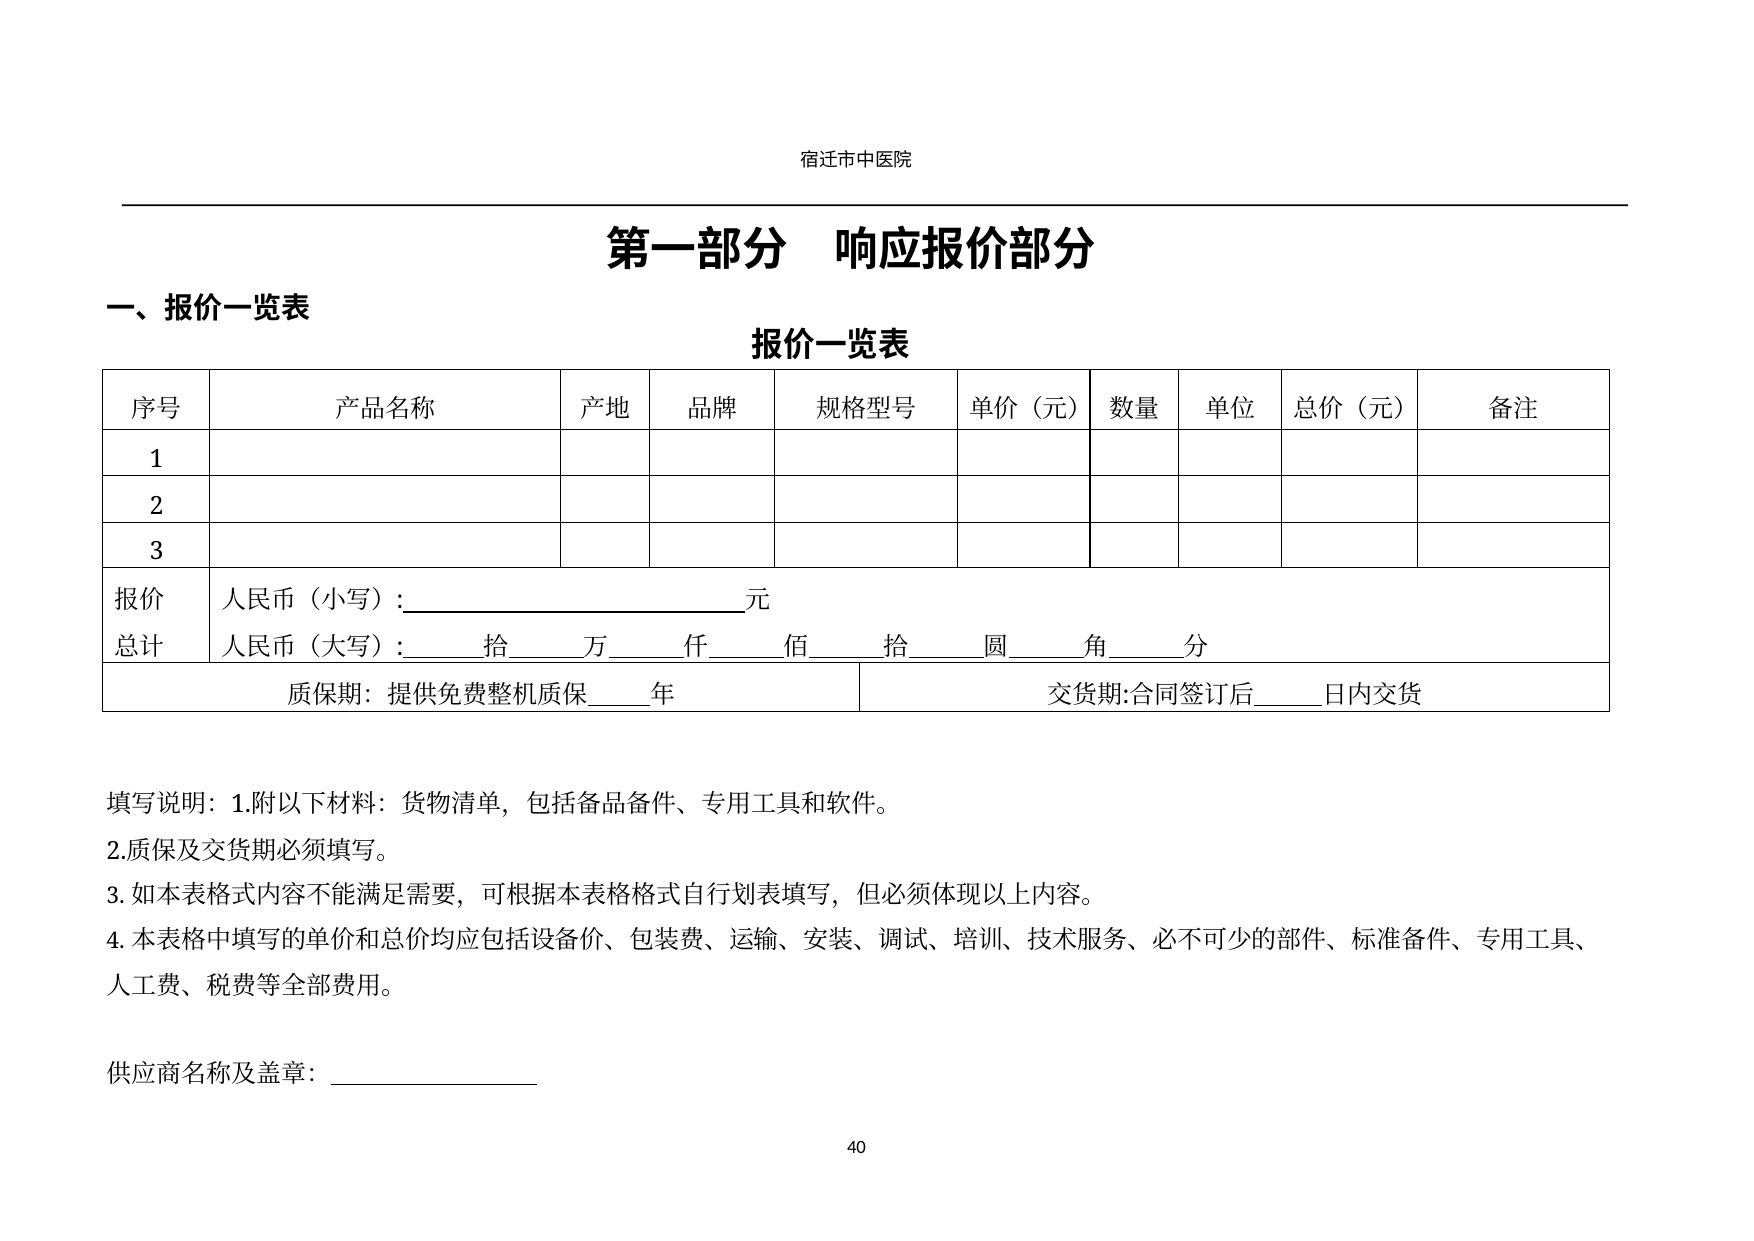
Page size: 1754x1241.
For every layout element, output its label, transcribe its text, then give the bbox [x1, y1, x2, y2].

text 填写说明：1.附以下材料：货物清单，包括备品备件、专用工具和软件。2.质保及交货期必须填写。 [106, 784, 906, 867]
text 供应商名称及盖章： [106, 1053, 1623, 1089]
text 报价一览表 [752, 318, 1623, 366]
text 一、报价一览表 [106, 285, 315, 327]
text 第一部分 响应报价部分 [92, 212, 1609, 278]
list 如本表格式内容不能满足需要，可根据本表格格式自行划表填写，但必须体现以上内容。 [106, 878, 1623, 909]
list 本表格中填写的单价和总价均应包括设备价、包装费、运输、安装、调试、培训、技术服务、必不可少的部件、标准备件、专用工具、人工费、税费等全部费用。 [106, 919, 1606, 1002]
text 宿迁市中医院 [753, 145, 959, 172]
